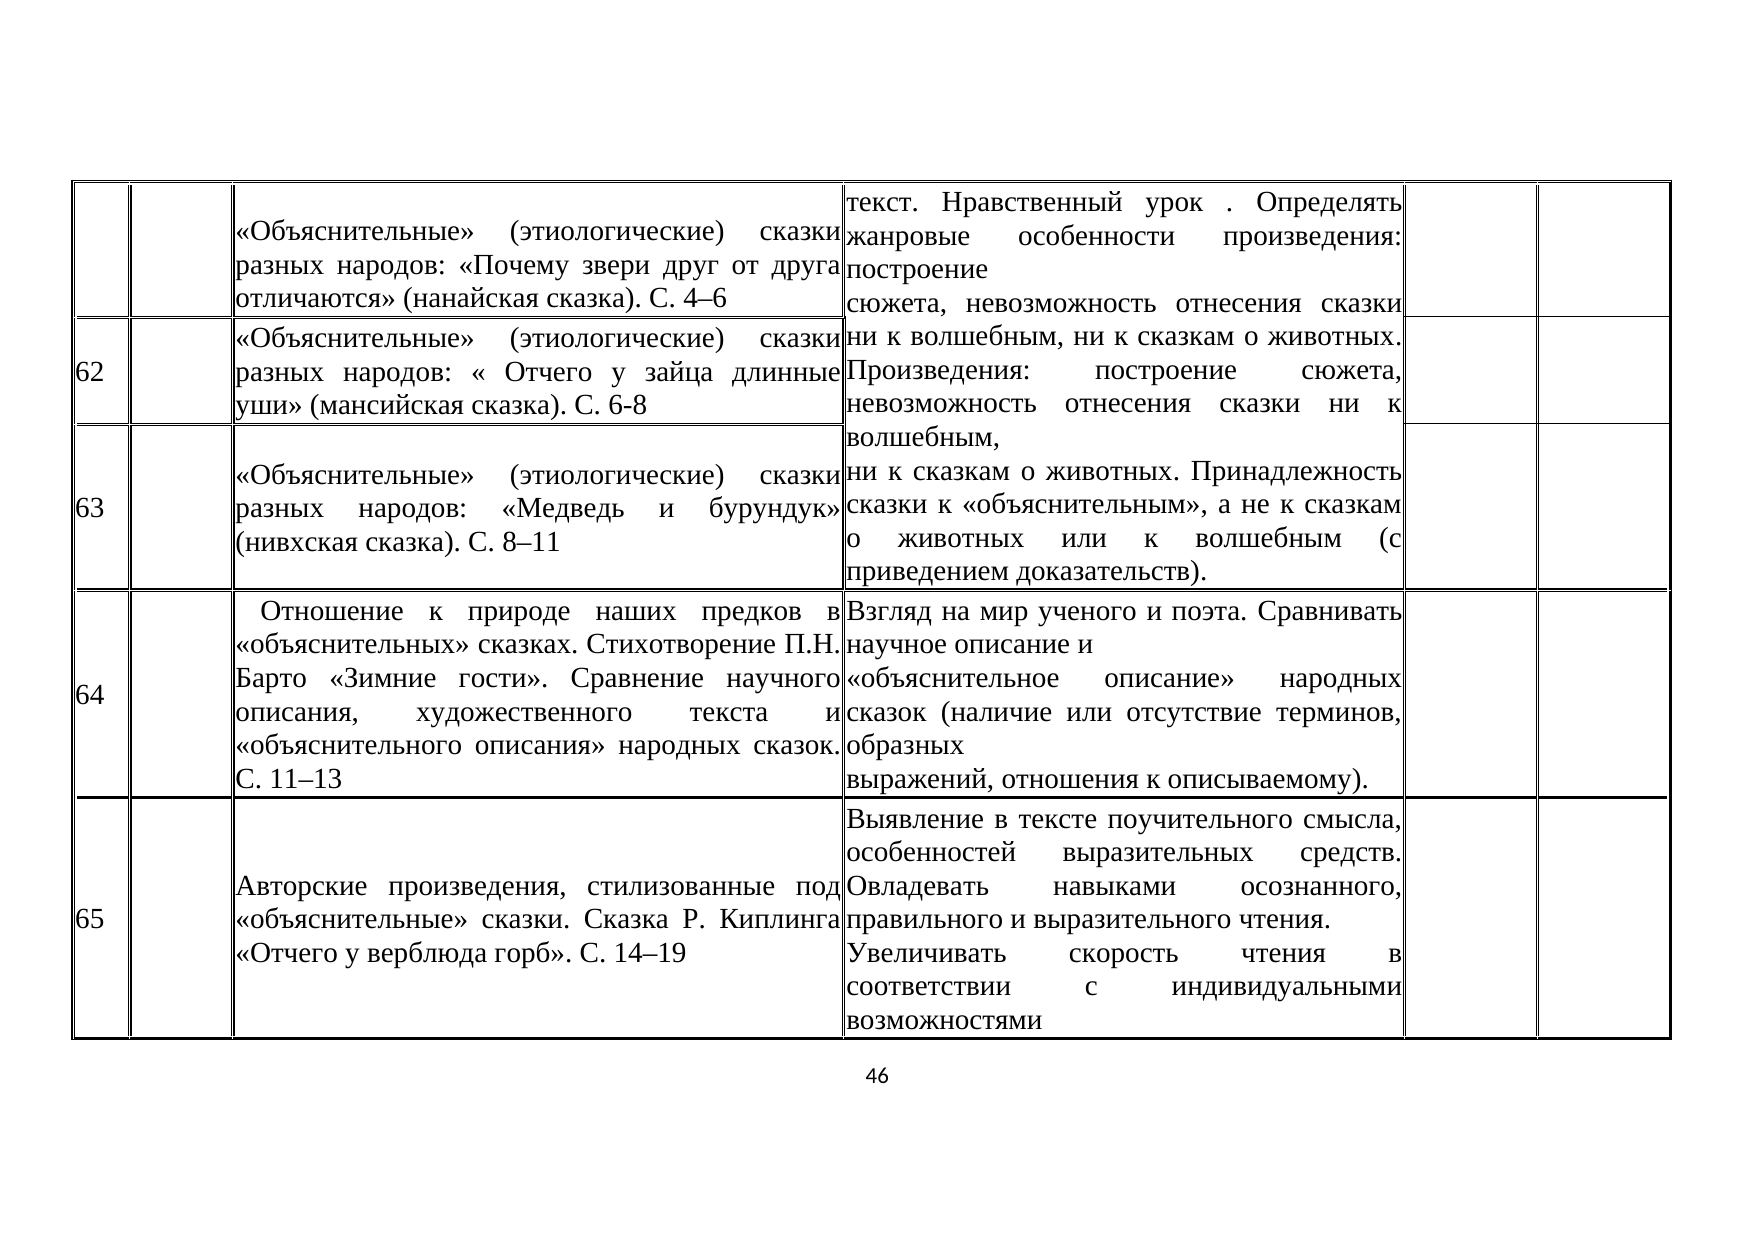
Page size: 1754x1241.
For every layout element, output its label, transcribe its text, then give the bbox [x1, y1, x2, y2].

table_cell [132, 319, 231, 423]
table_cell [132, 592, 231, 796]
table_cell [233, 799, 844, 1037]
table_cell [1406, 424, 1536, 588]
table_cell 62 [73, 316, 130, 423]
table_cell 63 [73, 423, 130, 588]
table_cell [1405, 799, 1538, 1037]
table_cell Взгляд на мир ученого и поэта. Сравнивать научное описание и «объяснительное описание» народных сказок (наличие или отсутствие терминов, образных выражений, отношения к описываемому). [845, 592, 1403, 796]
table_cell 61 [75, 181, 130, 316]
table_cell [1539, 588, 1670, 796]
table_cell Отношение к природе наших предков в «объяснительных» сказках. Стихотворение П.Н. Барто «Зимние гости». Сравнение научного описания, художественного текста и «объяснительного описания» народных сказок. С. 11–13 [235, 592, 842, 796]
table_cell Выявление в тексте поучительного смысла, особенностей выразительных средств. Овладевать навыками осознанного, правильного и выразительного чтения. Увеличивать скорость чтения в соответствии с индивидуальными возможностями [844, 799, 1404, 1037]
table_cell [1538, 796, 1669, 1037]
table_cell «Объяснительные» (этиологические) сказки разных народов: «Медведь и бурундук» (нивхская сказка). С. 8–11 [235, 426, 842, 588]
table_cell «Объяснительные» (этиологические) сказки разных народов: « Отчего у зайца длинные уши» (мансийская сказка). С. 6-8 [235, 319, 842, 423]
table_cell [1538, 183, 1669, 316]
table_cell [1539, 317, 1669, 423]
table_cell [1405, 183, 1538, 316]
table_cell [132, 426, 231, 588]
table_cell 64 [75, 588, 128, 796]
table_cell [130, 181, 233, 316]
table_cell [1539, 424, 1669, 588]
table_cell [1406, 317, 1536, 423]
table_cell 65 [75, 796, 130, 1037]
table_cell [233, 183, 844, 316]
table_cell [130, 796, 233, 1037]
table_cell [844, 183, 1404, 588]
table_cell [1406, 592, 1536, 796]
